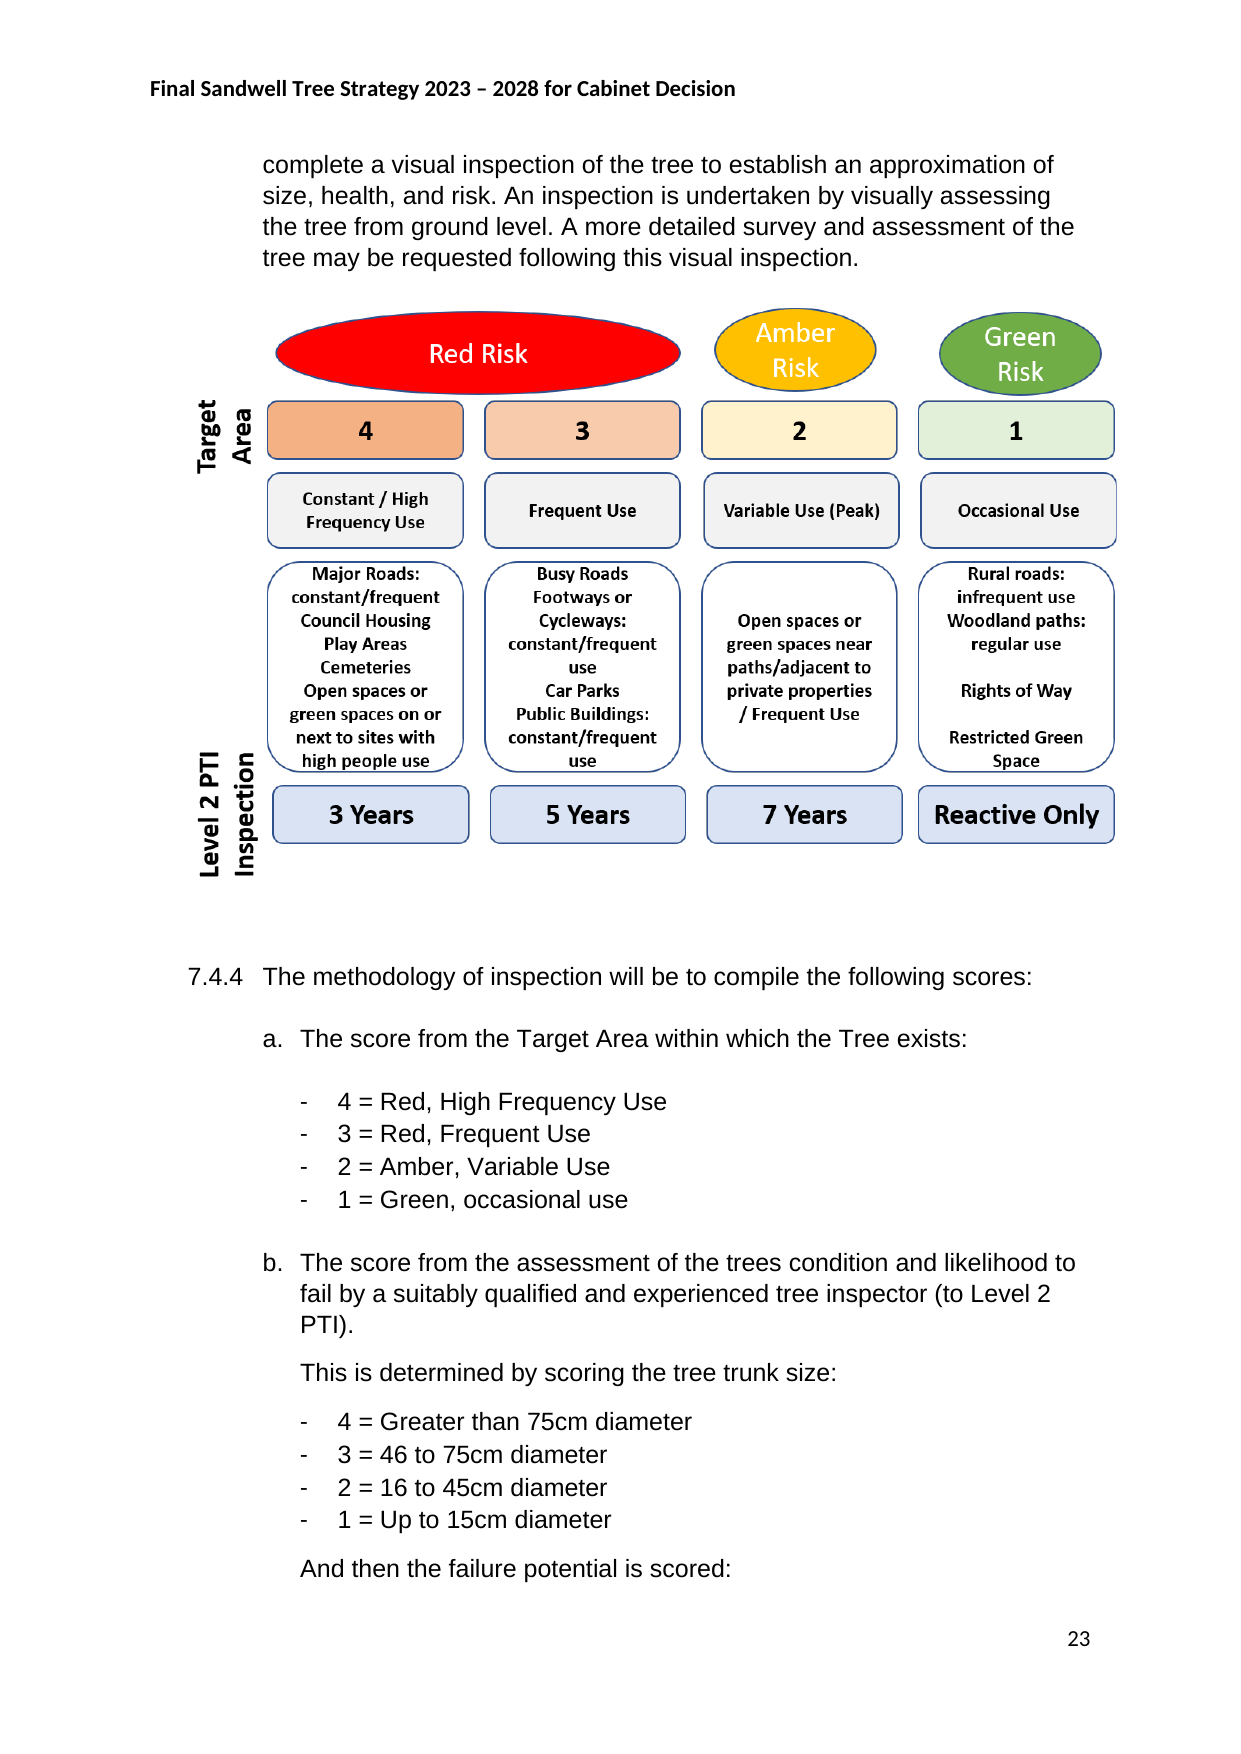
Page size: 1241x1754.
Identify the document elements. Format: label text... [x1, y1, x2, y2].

list 2 = 16 to 45cm diameter [300, 1472, 1090, 1502]
list 3 = Red, Frequent Use [300, 1118, 1090, 1149]
text This is determined by scoring the tree trunk size: [225, 1358, 1090, 1387]
list 2 = Amber, Variable Use [300, 1151, 1090, 1182]
list 3 = 46 to 75cm diameter [300, 1439, 1090, 1469]
picture [176, 305, 1117, 896]
list 1 = Up to 15cm diameter [300, 1504, 1090, 1535]
text And then the failure potential is scored: [300, 1554, 1090, 1583]
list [187, 150, 1090, 272]
list 1 = Green, occasional use [300, 1184, 1090, 1215]
list The score from the assessment of the trees condition and likelihood to fail by a suitably qualified and experienced tree inspector (to Level 2 PTI). [262, 1248, 1090, 1339]
list 4 = Red, High Frequency Use [300, 1086, 1090, 1116]
list The score from the Target Area within which the Tree exists: [262, 1024, 1090, 1053]
list 4 = Greater than 75cm diameter [300, 1406, 1090, 1436]
list The methodology of inspection will be to compile the following scores: [187, 962, 1090, 991]
